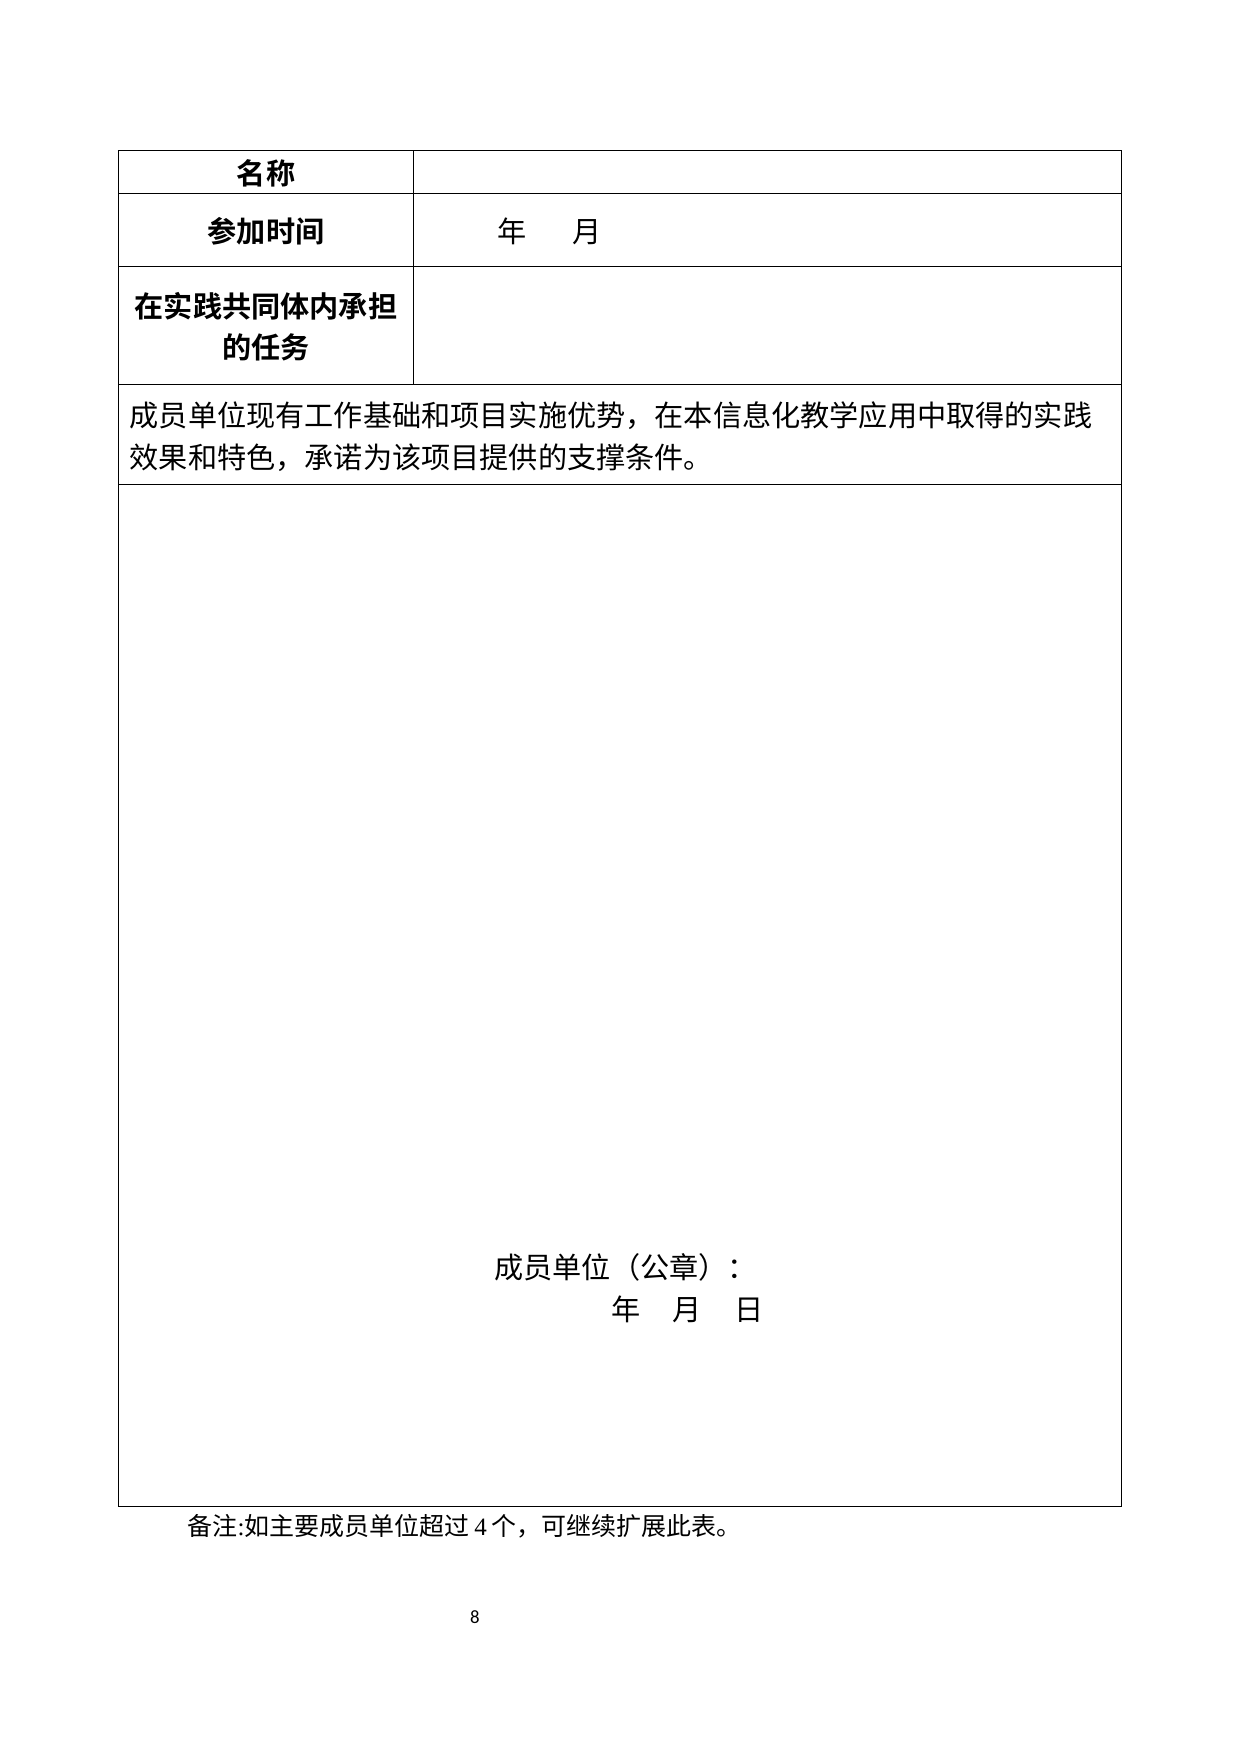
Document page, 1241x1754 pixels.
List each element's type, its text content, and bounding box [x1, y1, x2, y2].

table_cell 成员单位现有工作基础和项目实施优势，在本信息化教学应用中取得的实践效果和特色，承诺为该项目提供的支撑条件。 [119, 385, 1121, 484]
table_cell 参加时间 [119, 194, 413, 266]
table_header [414, 151, 1121, 193]
table_cell 年 月 [414, 194, 1121, 266]
table_cell [414, 267, 1121, 384]
table_header 主要成员单位（4） 名称 [119, 151, 413, 193]
table_cell 成员单位（公章）： 年 月 日 [119, 485, 1121, 1506]
text 备注:如主要成员单位超过4个，可继续扩展此表。 [187, 1507, 1053, 1543]
table_cell 在实践共同体内承担的任务 [119, 267, 413, 384]
